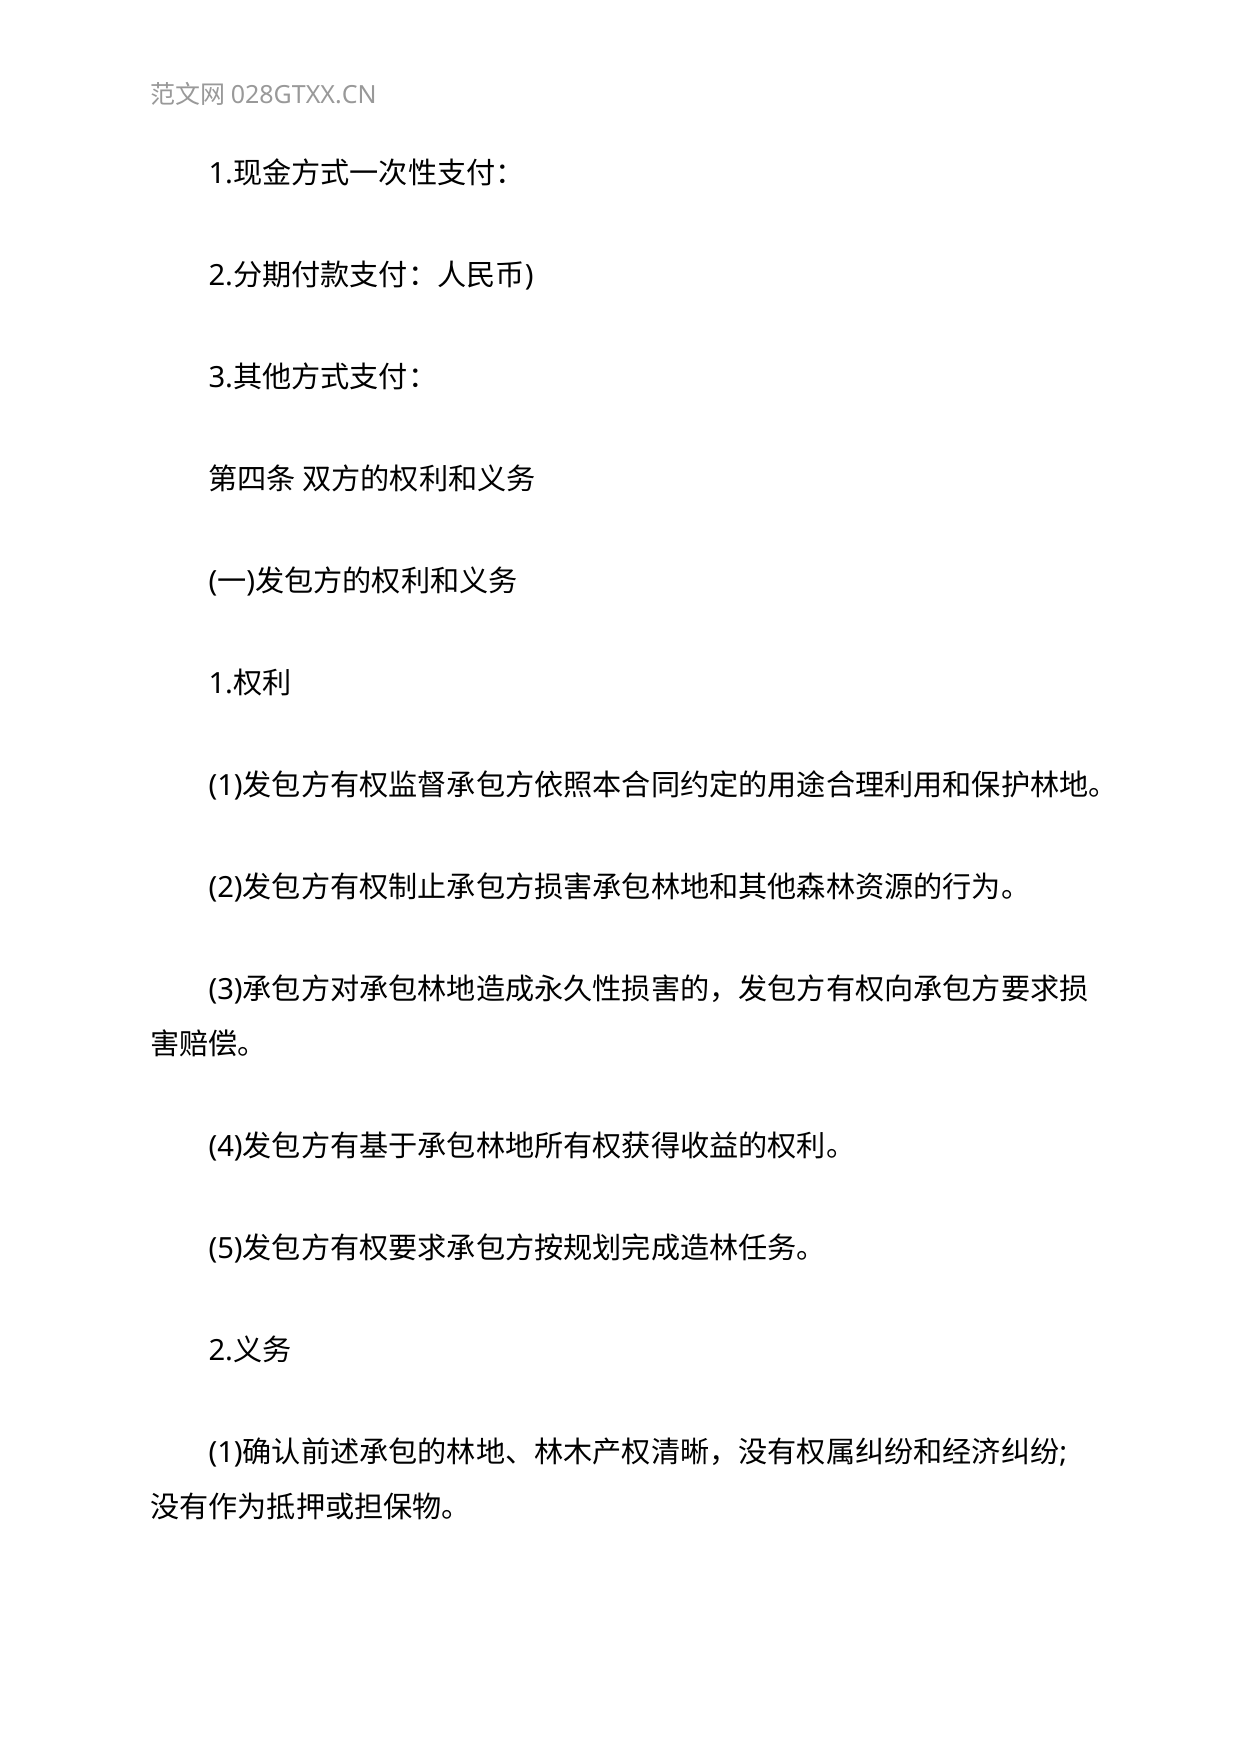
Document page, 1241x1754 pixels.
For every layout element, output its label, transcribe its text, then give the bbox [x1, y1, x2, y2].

text 2.分期付款支付：人民币) [150, 252, 1090, 294]
text (4)发包方有基于承包林地所有权获得收益的权利。 [150, 1122, 1090, 1165]
text (1)发包方有权监督承包方依照本合同约定的用途合理利用和保护林地。 [150, 762, 1090, 804]
text 第四条 双方的权利和义务 [150, 456, 1090, 498]
text 2.义务 [150, 1326, 1090, 1369]
text (5)发包方有权要求承包方按规划完成造林任务。 [150, 1224, 1090, 1267]
text (3)承包方对承包林地造成永久性损害的，发包方有权向承包方要求损害赔偿。 [150, 966, 1090, 1063]
text 1.现金方式一次性支付： [150, 150, 1090, 192]
text (一)发包方的权利和义务 [150, 558, 1090, 600]
text (1)确认前述承包的林地、林木产权清晰，没有权属纠纷和经济纠纷;没有作为抵押或担保物。 [150, 1428, 1090, 1526]
text (2)发包方有权制止承包方损害承包林地和其他森林资源的行为。 [150, 864, 1090, 906]
text 3.其他方式支付： [150, 354, 1090, 396]
text 1.权利 [150, 660, 1090, 702]
